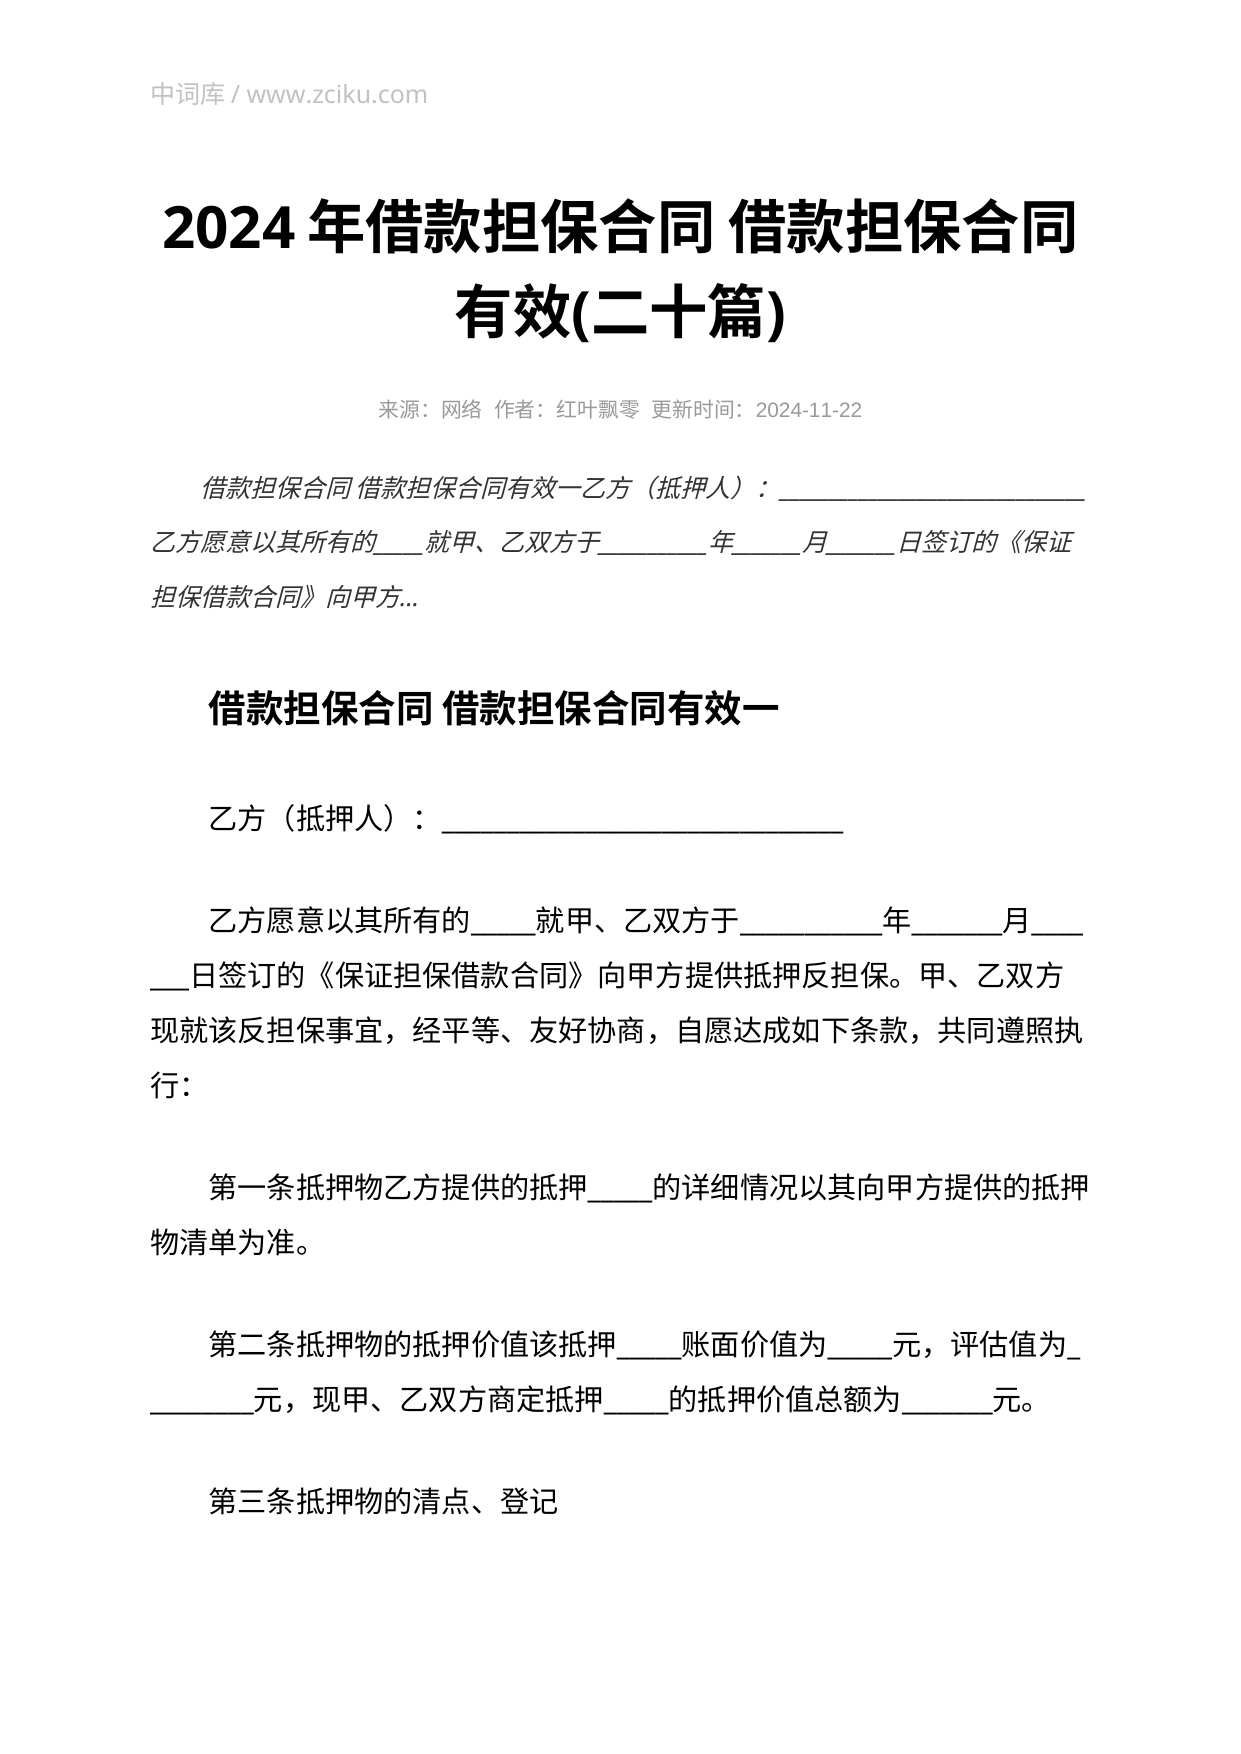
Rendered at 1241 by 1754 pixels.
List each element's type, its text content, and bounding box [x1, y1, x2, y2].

text 乙方愿意以其所有的_____就甲、乙双方于___________年_______月_______日签订的《保证担保借款合同》向甲方提供抵押反担保。甲、乙双方现就该反担保事宜，经平等、友好协商，自愿达成如下条款，共同遵照执行： [150, 898, 1090, 1105]
text 乙方（抵押人）：_______________________________ [150, 796, 1090, 838]
text 来源：网络 作者：红叶飘零 更新时间：2024-11-22 [150, 398, 1090, 422]
text 第三条抵押物的清点、登记 [150, 1478, 1090, 1521]
text 第一条抵押物乙方提供的抵押_____的详细情况以其向甲方提供的抵押物清单为准。 [150, 1164, 1090, 1262]
subtitle 2024年借款担保合同 借款担保合同有效(二十篇) [150, 181, 1090, 351]
text 借款担保合同 借款担保合同有效一乙方（抵押人）：_______________________________乙方愿意以其所有的_____就甲、乙双方于___________年_______月_______日签订的《保证担保借款合同》向甲方... [150, 468, 1090, 613]
text 第二条抵押物的抵押价值该抵押_____账面价值为_____元，评估值为_________元，现甲、乙双方商定抵押_____的抵押价值总额为_______元。 [150, 1321, 1090, 1419]
text 借款担保合同 借款担保合同有效一 [150, 678, 1090, 733]
